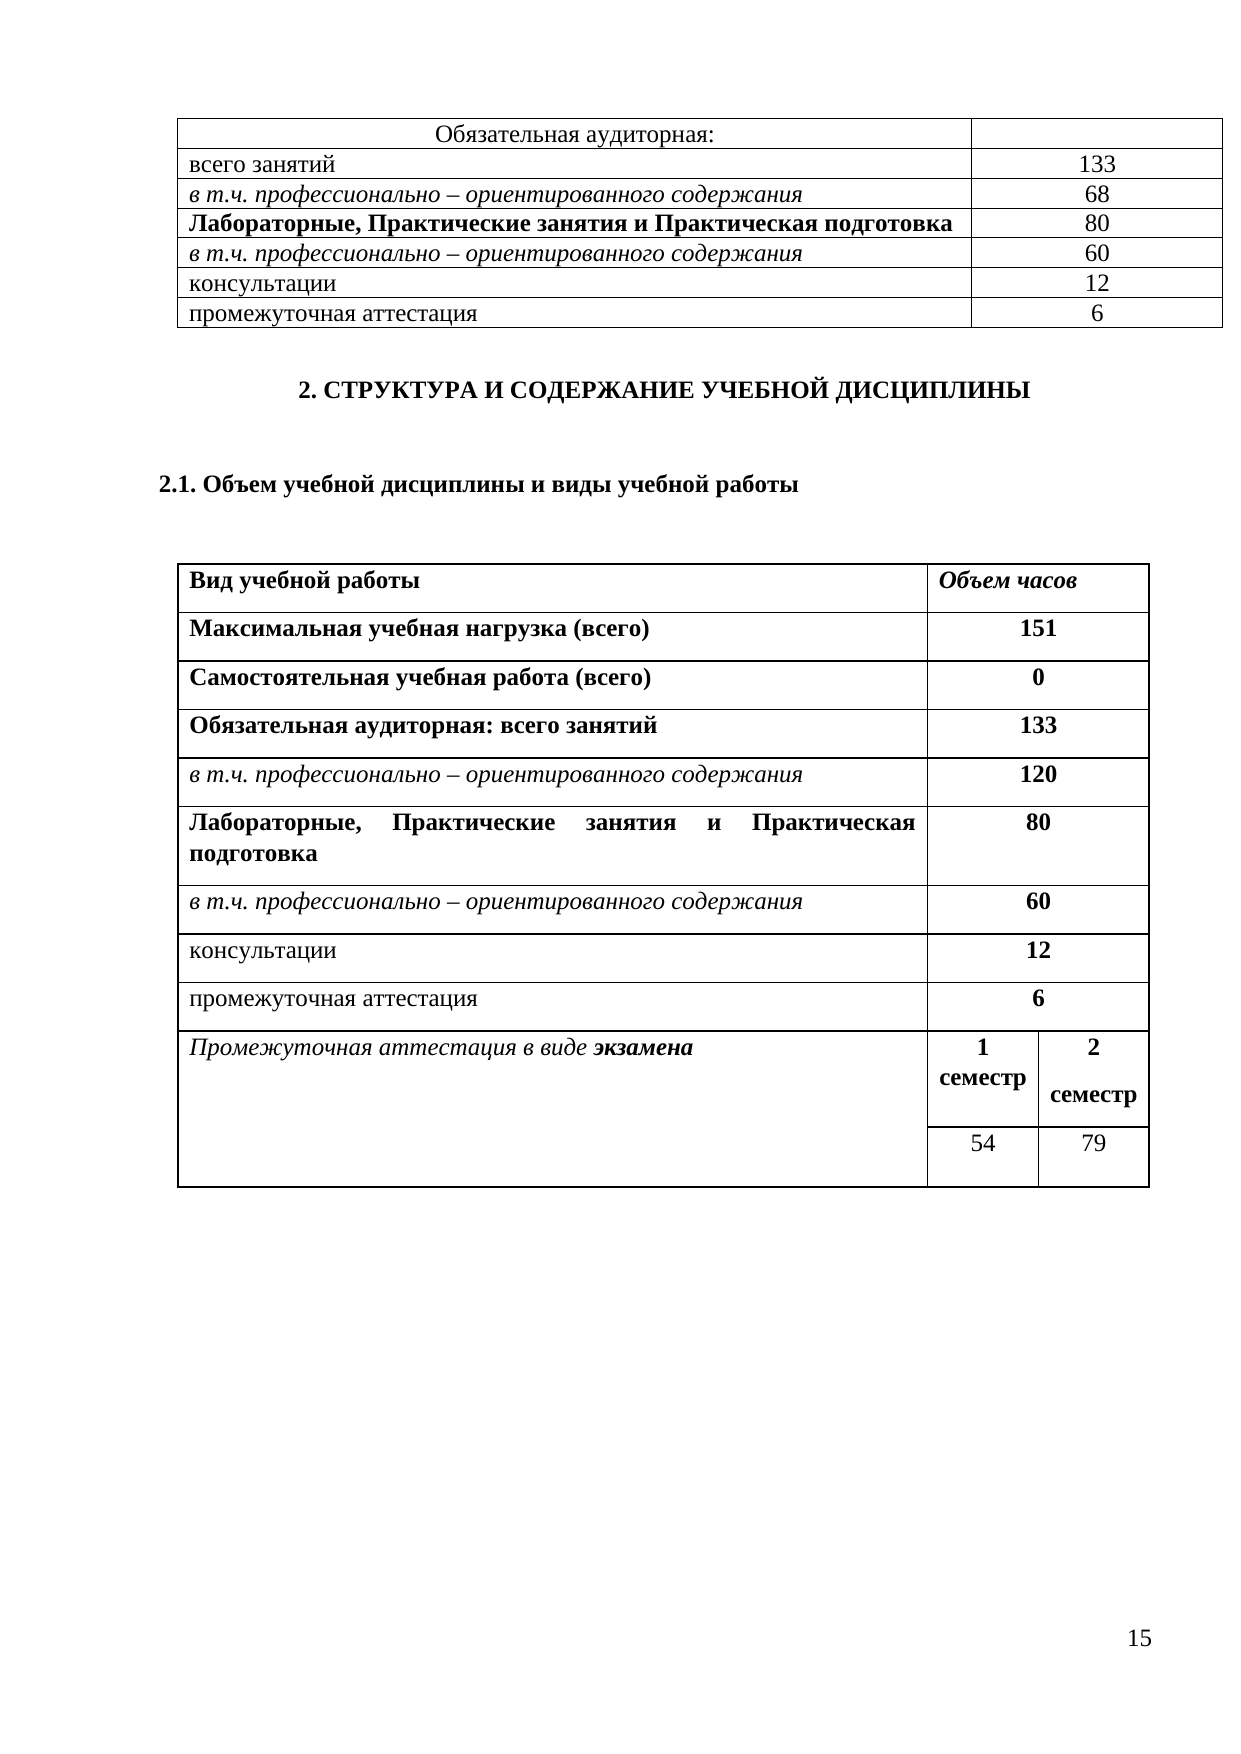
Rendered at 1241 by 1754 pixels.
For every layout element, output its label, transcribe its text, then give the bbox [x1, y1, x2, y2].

table_cell 68 [972, 179, 1222, 207]
table_cell 12 [928, 935, 1148, 982]
table_cell 80 [928, 807, 1148, 885]
table_cell промежуточная аттестация [178, 298, 971, 327]
table_cell Лабораторные, Практические занятия и Практическая подготовка [179, 807, 927, 885]
table_cell 80 [972, 209, 1222, 237]
table_cell 54 [928, 1128, 1038, 1186]
table_cell 0 [928, 662, 1148, 709]
table_cell в т.ч. профессионально – ориентированного содержания [179, 886, 927, 933]
text 2.1. Объем учебной дисциплины и виды учебной работы [158, 469, 1152, 498]
table_cell Промежуточная аттестация в виде экзамена [179, 1032, 927, 1186]
table_cell 2 семестр [1039, 1032, 1148, 1126]
table_cell 6 [972, 298, 1222, 327]
table_cell 133 [972, 149, 1222, 178]
table_cell 133 [928, 710, 1148, 757]
table_cell Обязательная аудиторная: [178, 119, 971, 148]
table_cell консультации [179, 935, 927, 982]
table_cell Самостоятельная учебная работа (всего) [179, 662, 927, 709]
table_cell консультации [178, 268, 971, 297]
table_cell 12 [972, 268, 1222, 297]
table_cell 60 [972, 238, 1222, 267]
table_cell всего занятий [178, 149, 971, 178]
table_cell Лабораторные, Практические занятия и Практическая подготовка [178, 209, 971, 237]
text 2. СТРУКТУРА И СОДЕРЖАНИЕ УЧЕБНОЙ ДИСЦИПЛИНЫ [177, 375, 1152, 403]
table_cell 120 [928, 759, 1148, 806]
table_cell 79 [1039, 1128, 1148, 1186]
table_cell Обязательная аудиторная: всего занятий [179, 710, 927, 757]
table_cell в т.ч. профессионально – ориентированного содержания [178, 238, 971, 267]
table_cell в т.ч. профессионально – ориентированного содержания [178, 179, 971, 207]
table_cell 6 [928, 983, 1148, 1030]
table_cell 1 семестр [928, 1032, 1038, 1126]
table_cell промежуточная аттестация [179, 983, 927, 1030]
table_cell [972, 119, 1222, 148]
table_cell Максимальная учебная нагрузка (всего) [179, 613, 927, 660]
table_cell 60 [928, 886, 1148, 933]
table_cell 151 [928, 613, 1148, 660]
table_cell в т.ч. профессионально – ориентированного содержания [179, 759, 927, 806]
table_header Вид учебной работы [179, 565, 927, 612]
table_header Объем часов [928, 565, 1148, 612]
